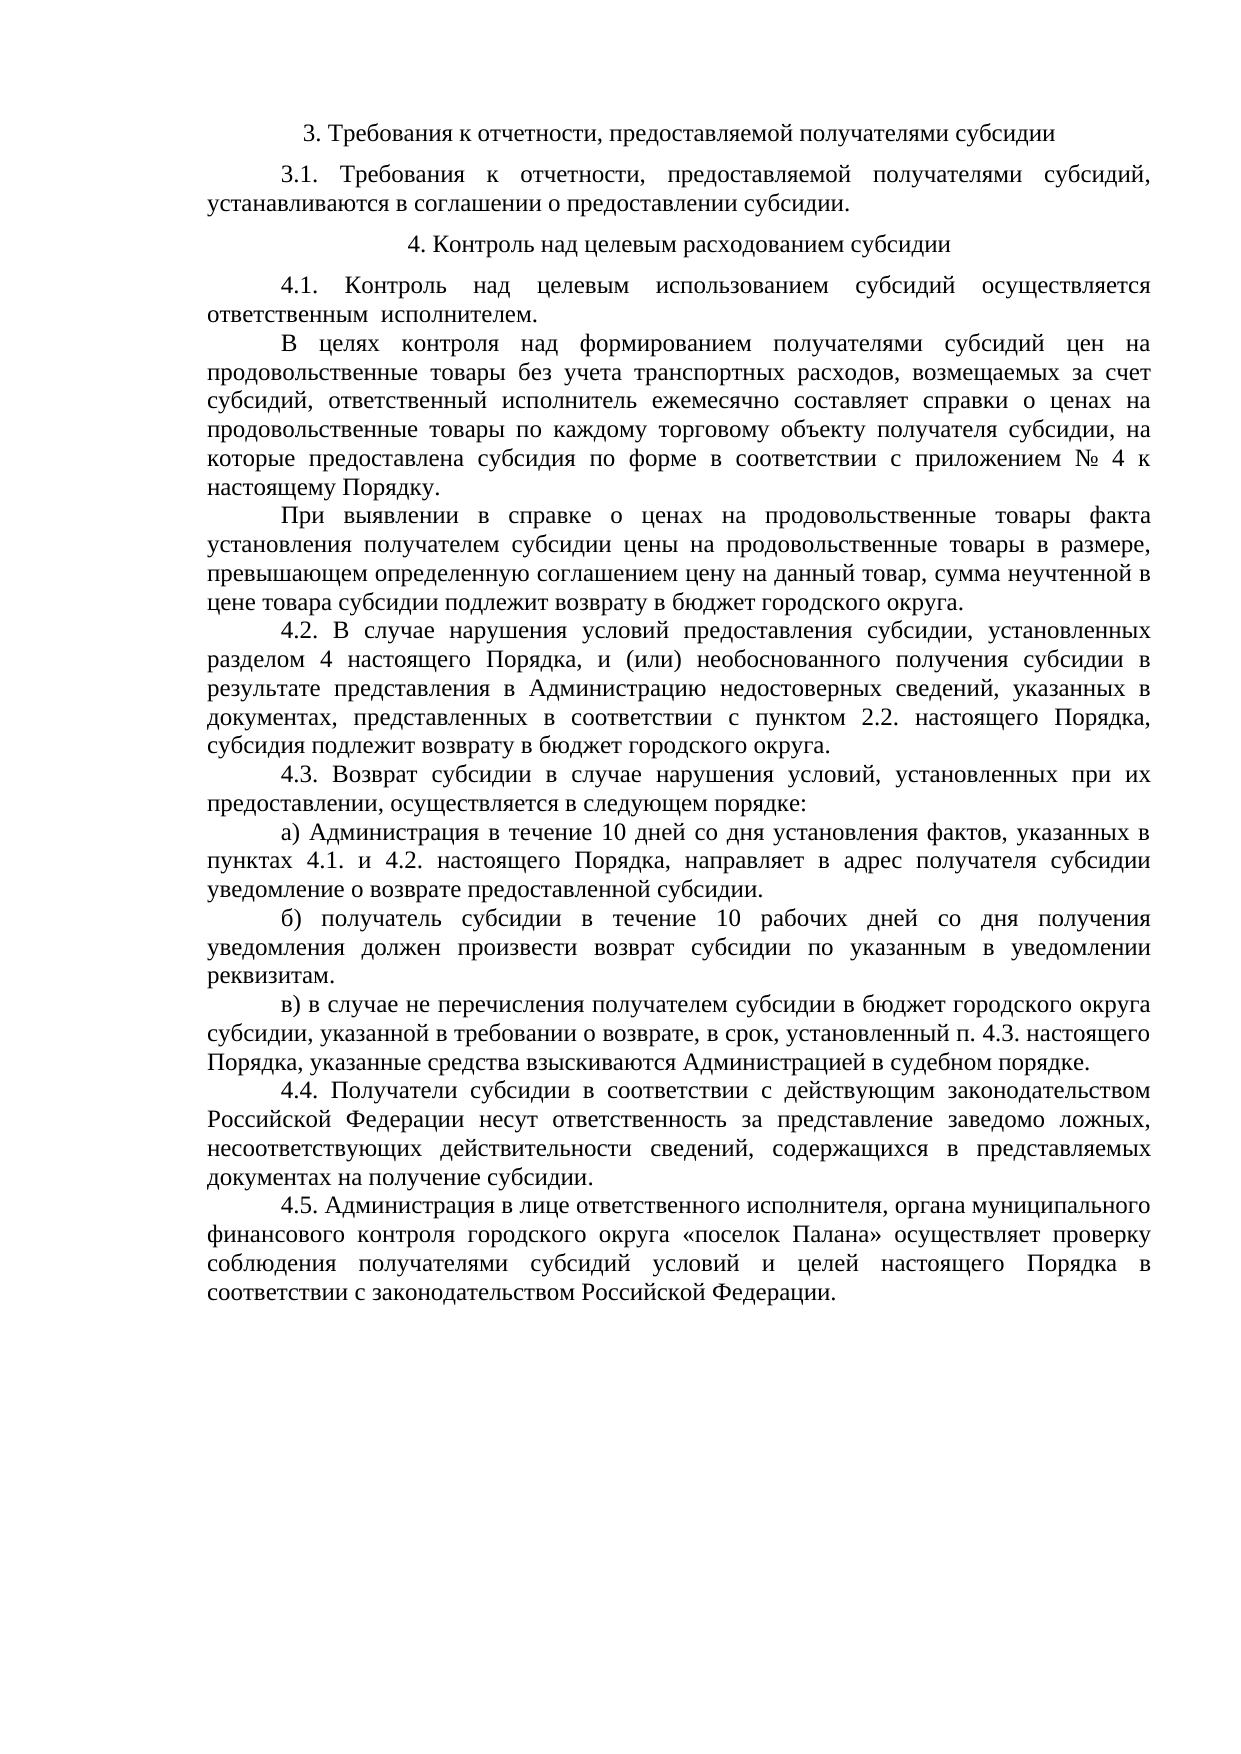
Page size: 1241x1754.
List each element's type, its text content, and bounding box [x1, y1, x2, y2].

text в) в случае не перечисления получателем субсидии в бюджет городского округа субсидии, указанной в требовании о возврате, в срок, установленный п. 4.3. настоящего Порядка, указанные средства взыскиваются Администрацией в судебном порядке. [207, 989, 1152, 1076]
text В целях контроля над формированием получателями субсидий цен на продовольственные товары без учета транспортных расходов, возмещаемых за счет субсидий, ответственный исполнитель ежемесячно составляет справки о ценах на продовольственные товары по каждому торговому объекту получателя субсидии, на которые предоставлена субсидия по форме в соответствии с приложением № 4 к настоящему Порядку. [207, 328, 1152, 501]
text 4.1. Контроль над целевым использованием субсидий осуществляется ответственным исполнителем. [207, 271, 1152, 328]
text б) получатель субсидии в течение 10 рабочих дней со дня получения уведомления должен произвести возврат субсидии по указанным в уведомлении реквизитам. [207, 903, 1152, 989]
text 4.5. Администрация в лице ответственного исполнителя, органа муниципального финансового контроля городского округа «поселок Палана» осуществляет проверку соблюдения получателями субсидий условий и целей настоящего Порядка в соответствии с законодательством Российской Федерации. [207, 1191, 1152, 1306]
text При выявлении в справке о ценах на продовольственные товары факта установления получателем субсидии цены на продовольственные товары в размере, превышающем определенную соглашением цену на данный товар, сумма неучтенной в цене товара субсидии подлежит возврату в бюджет городского округа. [207, 501, 1152, 616]
text 3. Требования к отчетности, предоставляемой получателями субсидии [207, 118, 1152, 147]
text а) Администрация в течение 10 дней со дня установления фактов, указанных в пунктах 4.1. и 4.2. настоящего Порядка, направляет в адрес получателя субсидии уведомление о возврате предоставленной субсидии. [207, 817, 1152, 903]
text 4.4. Получатели субсидии в соответствии с действующим законодательством Российской Федерации несут ответственность за представление заведомо ложных, несоответствующих действительности сведений, содержащихся в представляемых документах на получение субсидии. [207, 1076, 1152, 1191]
text 3.1. Требования к отчетности, предоставляемой получателями субсидий, устанавливаются в соглашении о предоставлении субсидии. [207, 159, 1152, 217]
text 4.3. Возврат субсидии в случае нарушения условий, установленных при их предоставлении, осуществляется в следующем порядке: [207, 759, 1152, 817]
text 4. Контроль над целевым расходованием субсидии [207, 229, 1152, 258]
text 4.2. В случае нарушения условий предоставления субсидии, установленных разделом 4 настоящего Порядка, и (или) необоснованного получения субсидии в результате представления в Администрацию недостоверных сведений, указанных в документах, представленных в соответствии с пунктом 2.2. настоящего Порядка, субсидия подлежит возврату в бюджет городского округа. [207, 616, 1152, 759]
